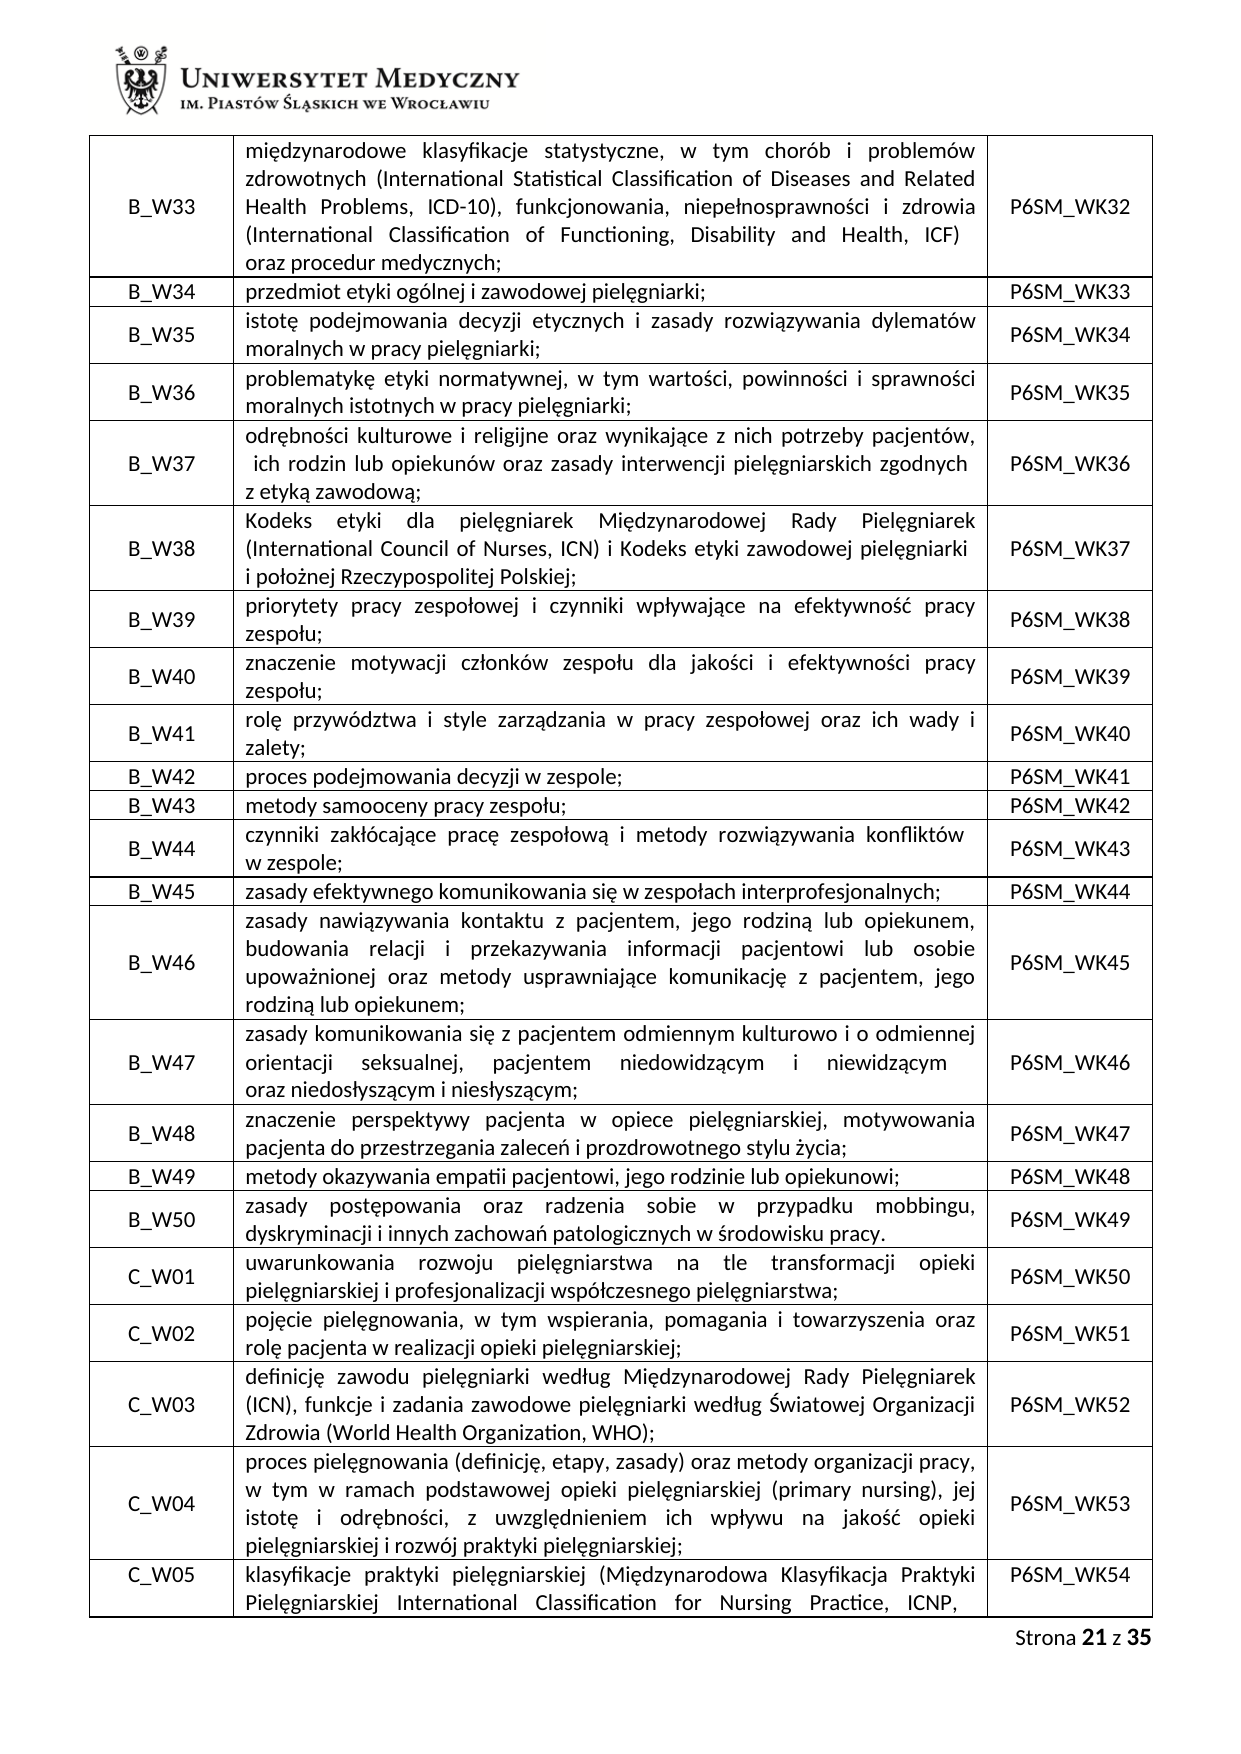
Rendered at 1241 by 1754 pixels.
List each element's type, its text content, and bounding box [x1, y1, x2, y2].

table_cell B_W37 [90, 421, 233, 505]
table_cell C_W05 [90, 1560, 233, 1616]
table_cell metody okazywania empatii pacjentowi, jego rodzinie lub opiekunowi; [234, 1162, 987, 1190]
table_cell P6SM_WK36 [988, 421, 1152, 505]
table_cell C_W01 [90, 1248, 233, 1304]
table_cell definicję zawodu pielęgniarki według Międzynarodowej Rady Pielęgniarek (ICN), funkcje i zadania zawodowe pielęgniarki według Światowej Organizacji Zdrowia (World Health Organization, WHO); [234, 1362, 987, 1446]
table_cell B_W42 [90, 762, 233, 790]
table_cell problematykę etyki normatywnej, w tym wartości, powinności i sprawności moralnych istotnych w pracy pielęgniarki; [234, 364, 987, 420]
table_cell P6SM_WK45 [988, 906, 1152, 1018]
table_cell zasady komunikowania się z pacjentem odmiennym kulturowo i o odmiennej orientacji seksualnej, pacjentem niedowidzącym i niewidzącym oraz niedosłyszącym i niesłyszącym; [234, 1020, 987, 1104]
table_cell P6SM_WK39 [988, 648, 1152, 704]
table_cell znaczenie motywacji członków zespołu dla jakości i efektywności pracy zespołu; [234, 648, 987, 704]
table_cell P6SM_WK47 [988, 1105, 1152, 1161]
table_cell B_W49 [90, 1162, 233, 1190]
table_cell rolę przywództwa i style zarządzania w pracy zespołowej oraz ich wady i zalety; [234, 705, 987, 761]
table_cell B_W45 [90, 878, 233, 905]
table_cell P6SM_WK40 [988, 705, 1152, 761]
table_cell priorytety pracy zespołowej i czynniki wpływające na efektywność pracy zespołu; [234, 591, 987, 647]
table_cell przedmiot etyki ogólnej i zawodowej pielęgniarki; [234, 278, 987, 306]
table_cell międzynarodowe klasyfikacje statystyczne, w tym chorób i problemów zdrowotnych (International Statistical Classification of Diseases and Related Health Problems, ICD-10), funkcjonowania, niepełnosprawności i zdrowia (International Classification of Functioning, Disability and Health, ICF) oraz procedur medycznych; [234, 136, 987, 276]
table_cell P6SM_WK51 [988, 1305, 1152, 1361]
table_cell B_W40 [90, 648, 233, 704]
table_cell B_W44 [90, 820, 233, 876]
table_cell P6SM_WK37 [988, 506, 1152, 590]
table_cell B_W46 [90, 906, 233, 1018]
table_cell P6SM_WK34 [988, 307, 1152, 363]
table_cell proces podejmowania decyzji w zespole; [234, 762, 987, 790]
table_cell P6SM_WK38 [988, 591, 1152, 647]
table_cell P6SM_WK32 [988, 136, 1152, 276]
table_cell metody samooceny pracy zespołu; [234, 791, 987, 819]
table_cell P6SM_WK42 [988, 791, 1152, 819]
table_cell pojęcie pielęgnowania, w tym wspierania, pomagania i towarzyszenia oraz rolę pacjenta w realizacji opieki pielęgniarskiej; [234, 1305, 987, 1361]
table_cell P6SM_WK49 [988, 1191, 1152, 1247]
table_cell B_W50 [90, 1191, 233, 1247]
table_cell B_W35 [90, 307, 233, 363]
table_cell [234, 1560, 987, 1616]
table_cell P6SM_WK53 [988, 1447, 1152, 1559]
table_cell C_W02 [90, 1305, 233, 1361]
table_cell znaczenie perspektywy pacjenta w opiece pielęgniarskiej, motywowania pacjenta do przestrzegania zaleceń i prozdrowotnego stylu życia; [234, 1105, 987, 1161]
table_cell C_W03 [90, 1362, 233, 1446]
table_cell B_W39 [90, 591, 233, 647]
table_cell istotę podejmowania decyzji etycznych i zasady rozwiązywania dylematów moralnych w pracy pielęgniarki; [234, 307, 987, 363]
table_cell P6SM_WK46 [988, 1020, 1152, 1104]
table_cell B_W36 [90, 364, 233, 420]
table_cell B_W38 [90, 506, 233, 590]
table_cell zasady postępowania oraz radzenia sobie w przypadku mobbingu, dyskryminacji i innych zachowań patologicznych w środowisku pracy. [234, 1191, 987, 1247]
table_cell B_W41 [90, 705, 233, 761]
table_cell P6SM_WK52 [988, 1362, 1152, 1446]
table_cell czynniki zakłócające pracę zespołową i metody rozwiązywania konfliktów w zespole; [234, 820, 987, 876]
table_cell P6SM_WK50 [988, 1248, 1152, 1304]
table_cell P6SM_WK48 [988, 1162, 1152, 1190]
table_cell B_W34 [90, 278, 233, 306]
table_cell proces pielęgnowania (definicję, etapy, zasady) oraz metody organizacji pracy, w tym w ramach podstawowej opieki pielęgniarskiej (primary nursing), jej istotę i odrębności, z uwzględnieniem ich wpływu na jakość opieki pielęgniarskiej i rozwój praktyki pielęgniarskiej; [234, 1447, 987, 1559]
table_cell C_W04 [90, 1447, 233, 1559]
table_cell zasady efektywnego komunikowania się w zespołach interprofesjonalnych; [234, 878, 987, 905]
table_cell P6SM_WK41 [988, 762, 1152, 790]
table_cell P6SM_WK43 [988, 820, 1152, 876]
table_cell P6SM_WK33 [988, 278, 1152, 306]
table_cell B_W33 [90, 136, 233, 276]
table_cell zasady nawiązywania kontaktu z pacjentem, jego rodziną lub opiekunem, budowania relacji i przekazywania informacji pacjentowi lub osobie upoważnionej oraz metody usprawniające komunikację z pacjentem, jego rodziną lub opiekunem; [234, 906, 987, 1018]
table_cell P6SM_WK35 [988, 364, 1152, 420]
table_cell odrębności kulturowe i religijne oraz wynikające z nich potrzeby pacjentów, ich rodzin lub opiekunów oraz zasady interwencji pielęgniarskich zgodnych z etyką zawodową; [234, 421, 987, 505]
table_cell P6SM_WK54 [988, 1560, 1152, 1616]
table_cell B_W48 [90, 1105, 233, 1161]
table_cell B_W47 [90, 1020, 233, 1104]
table_cell P6SM_WK44 [988, 878, 1152, 905]
picture [87, 18, 546, 142]
table_cell Kodeks etyki dla pielęgniarek Międzynarodowej Rady Pielęgniarek (International Council of Nurses, ICN) i Kodeks etyki zawodowej pielęgniarki i położnej Rzeczypospolitej Polskiej; [234, 506, 987, 590]
table_cell uwarunkowania rozwoju pielęgniarstwa na tle transformacji opieki pielęgniarskiej i profesjonalizacji współczesnego pielęgniarstwa; [234, 1248, 987, 1304]
table_cell B_W43 [90, 791, 233, 819]
